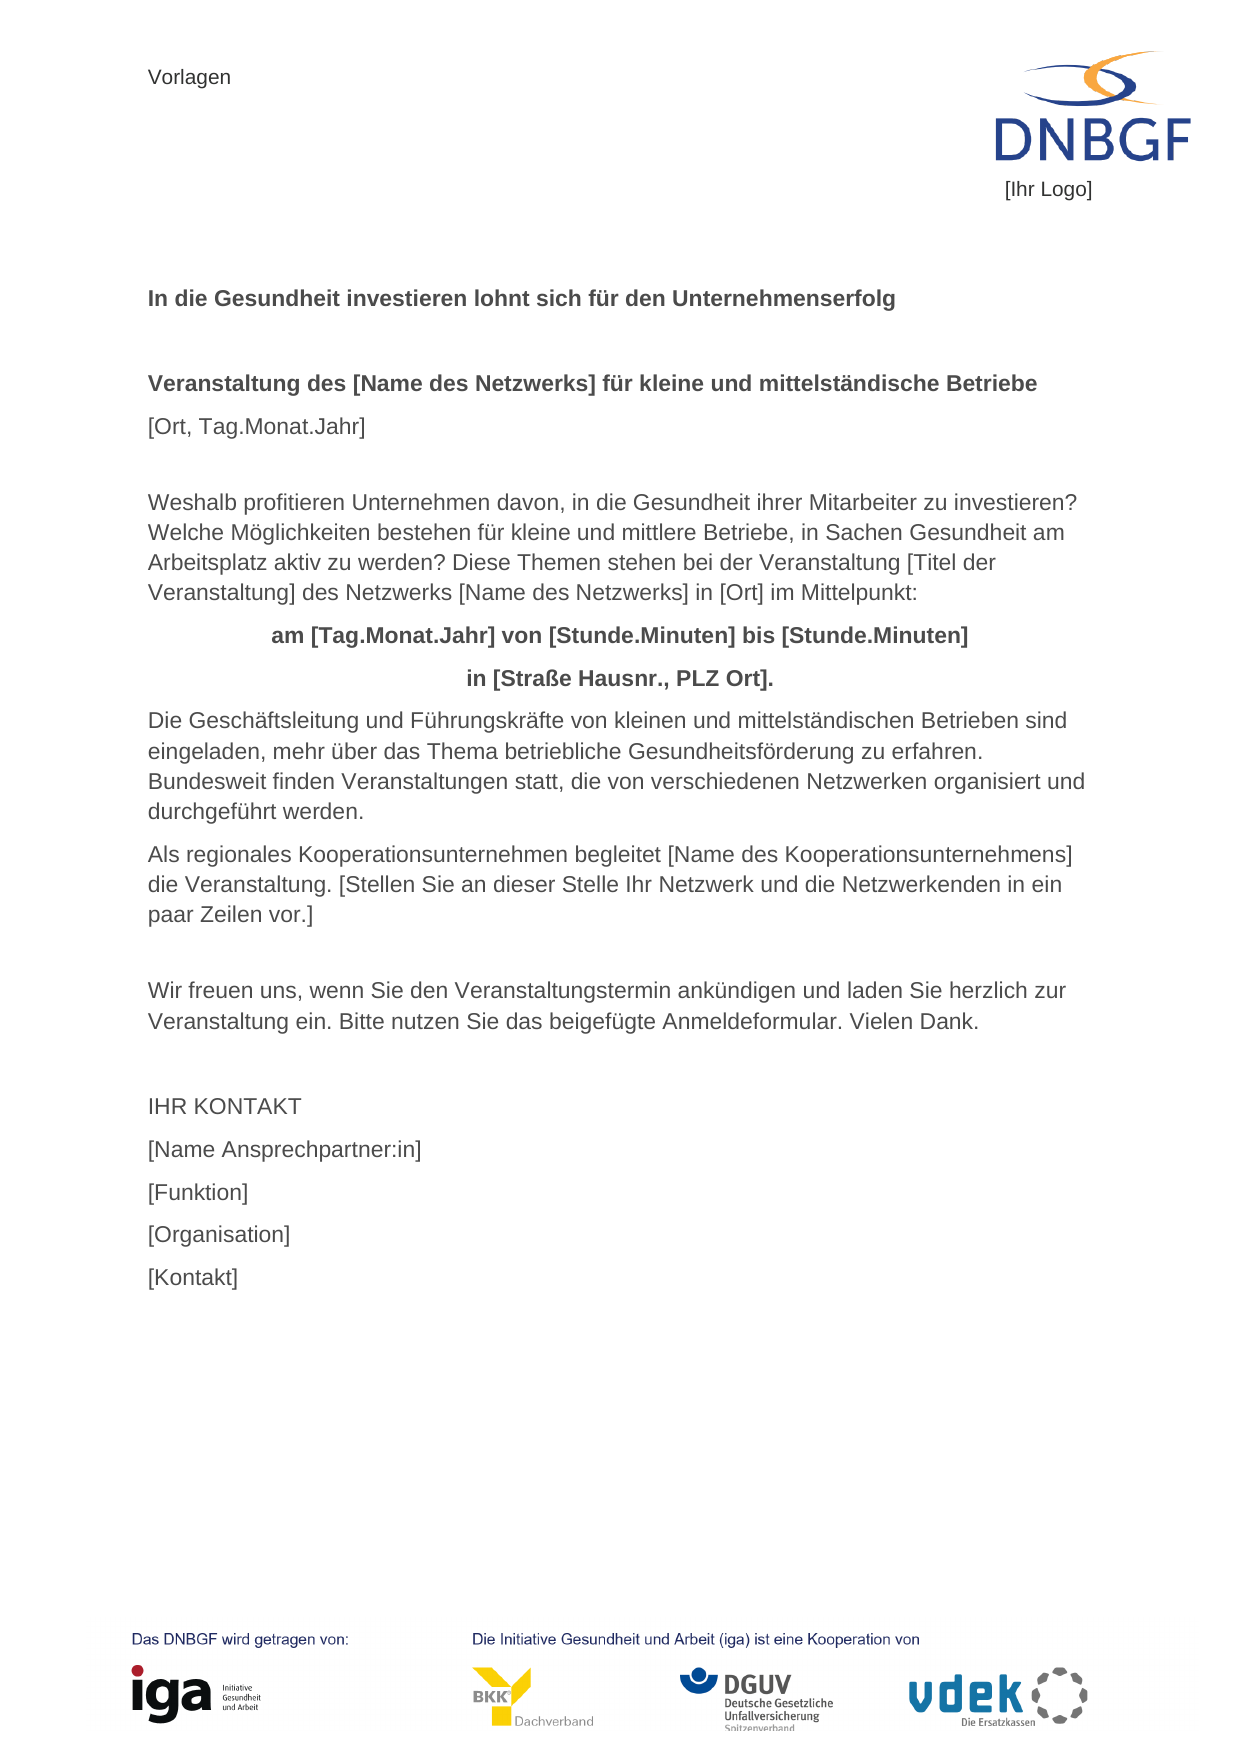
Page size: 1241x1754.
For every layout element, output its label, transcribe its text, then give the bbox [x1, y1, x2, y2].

text in [Straße Hausnr., PLZ Ort]. [148, 665, 1092, 691]
text Wir freuen uns, wenn Sie den Veranstaltungstermin ankündigen und laden Sie herzlich zur Veranstaltung ein. Bitte nutzen Sie das beigefügte Anmeldeformular. Vielen Dank. [148, 977, 1092, 1034]
text [Ort, Tag.Monat.Jahr] [148, 413, 1092, 472]
text [Kontakt] [148, 1264, 1092, 1290]
picture [86, 1617, 1199, 1731]
text am [Tag.Monat.Jahr] von [Stunde.Minuten] bis [Stunde.Minuten] [148, 622, 1092, 648]
text Weshalb profitieren Unternehmen davon, in die Gesundheit ihrer Mitarbeiter zu investieren? Welche Möglichkeiten bestehen für kleine und mittlere Betriebe, in Sachen Gesundheit am Arbeitsplatz aktiv zu werden? Diese Themen stehen bei der Veranstaltung [Titel der Veranstaltung] des Netzwerks [Name des Netzwerks] in [Ort] im Mittelpunkt: [148, 489, 1092, 606]
text Veranstaltung des [Name des Netzwerks] für kleine und mittelständische Betriebe [148, 370, 1092, 396]
text [Funktion] [148, 1178, 1092, 1205]
text Die Geschäftsleitung und Führungskräfte von kleinen und mittelständischen Betrieben sind eingeladen, mehr über das Thema betriebliche Gesundheitsförderung zu erfahren. Bundesweit finden Veranstaltungen statt, die von verschiedenen Netzwerken organisiert und durchgeführt werden. [148, 707, 1092, 824]
text In die Gesundheit investieren lohnt sich für den Unternehmenserfolg [148, 284, 1092, 311]
text [Name Ansprechpartner:in] [148, 1136, 1092, 1162]
text [Organisation] [148, 1221, 1092, 1247]
text IHR KONTAKT [148, 1093, 1092, 1119]
text Als regionales Kooperationsunternehmen begleitet [Name des Kooperationsunternehmens] die Veranstaltung. [Stellen Sie an dieser Stelle Ihr Netzwerk und die Netzwerkenden in ein paar Zeilen vor.] [148, 841, 1092, 961]
